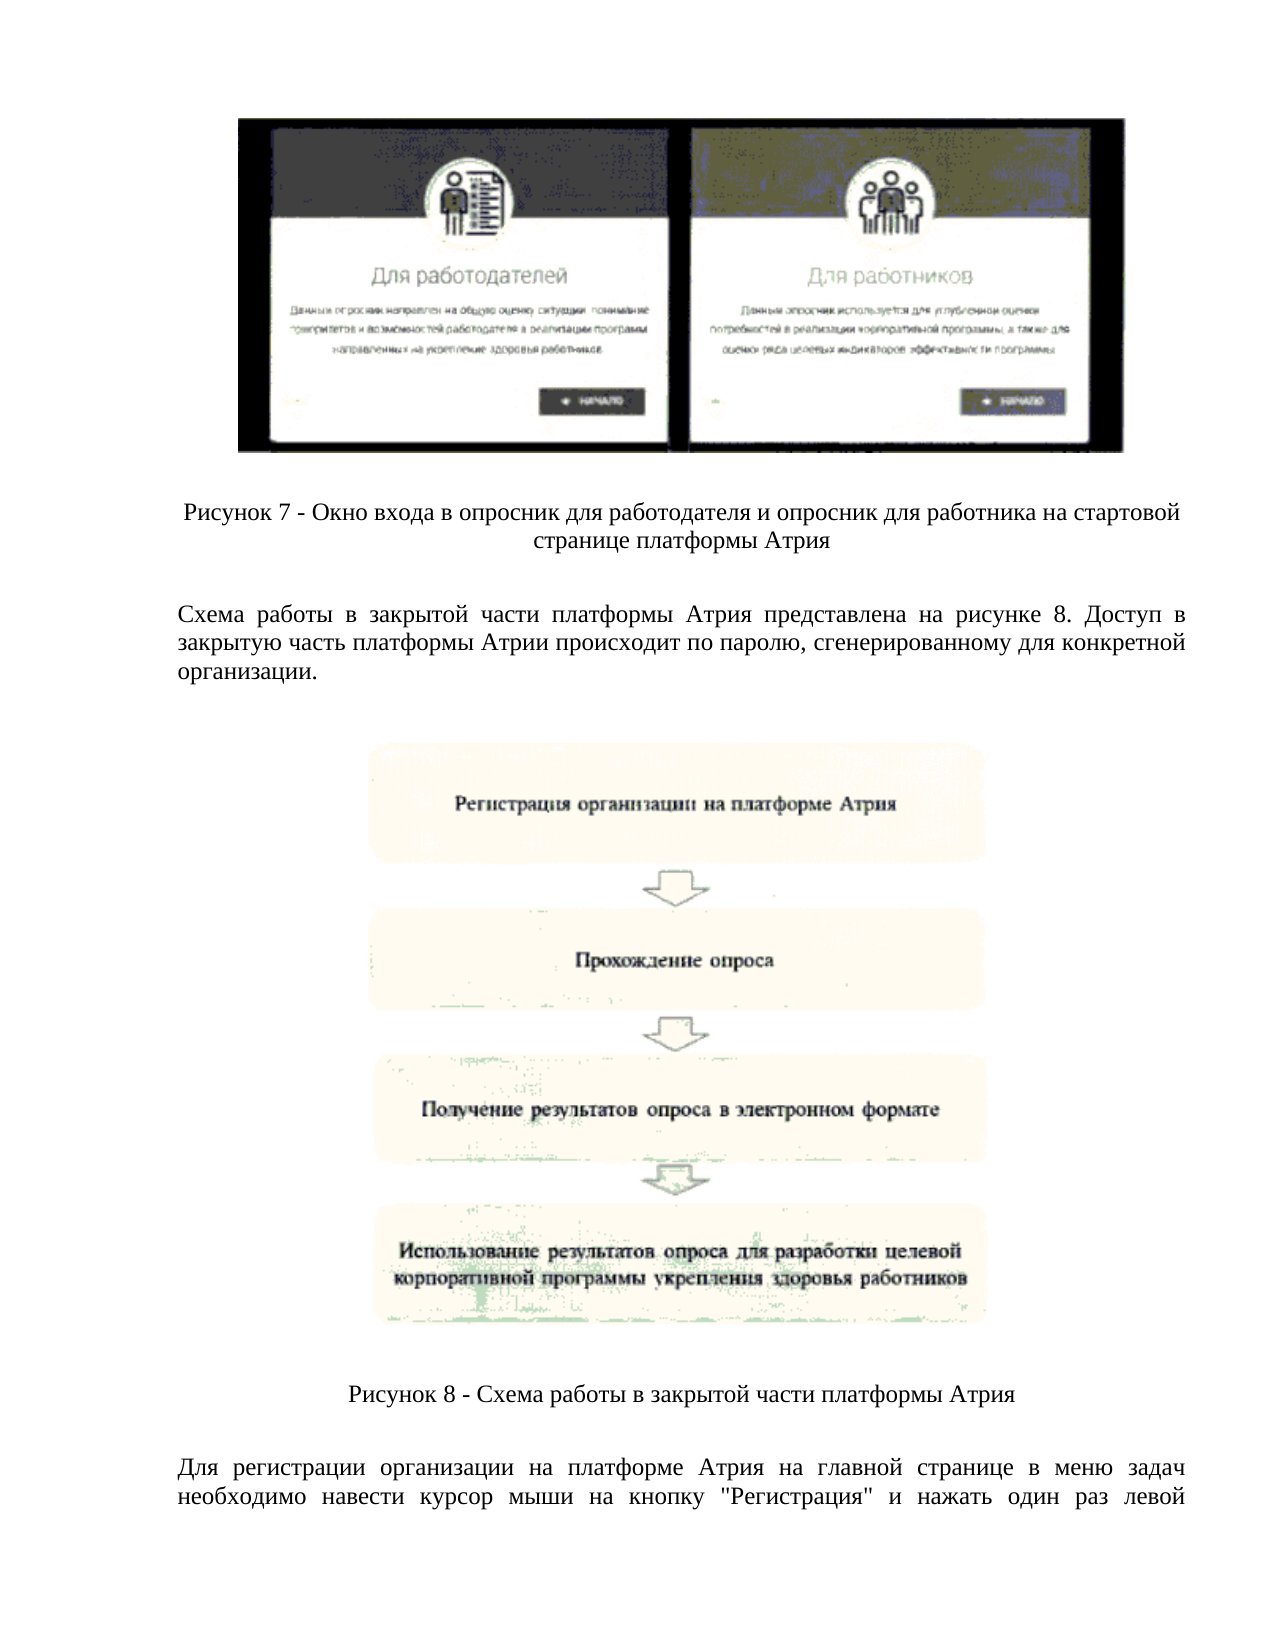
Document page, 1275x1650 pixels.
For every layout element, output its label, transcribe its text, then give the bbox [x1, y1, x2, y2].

text Рисунок 8 - Схема работы в закрытой части платформы Атрия [177, 1379, 1186, 1408]
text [177, 1452, 1186, 1509]
picture [238, 118, 1126, 453]
picture [358, 729, 1006, 1335]
text Схема работы в закрытой части платформы Атрия представлена на рисунке 8. Доступ в закрытую часть платформы Атрии происходит по паролю, сгенерированному для конкретной организации. [177, 599, 1186, 685]
text Рисунок 7 - Окно входа в опросник для работодателя и опросник для работника на стартовой странице платформы Атрия [177, 497, 1186, 554]
